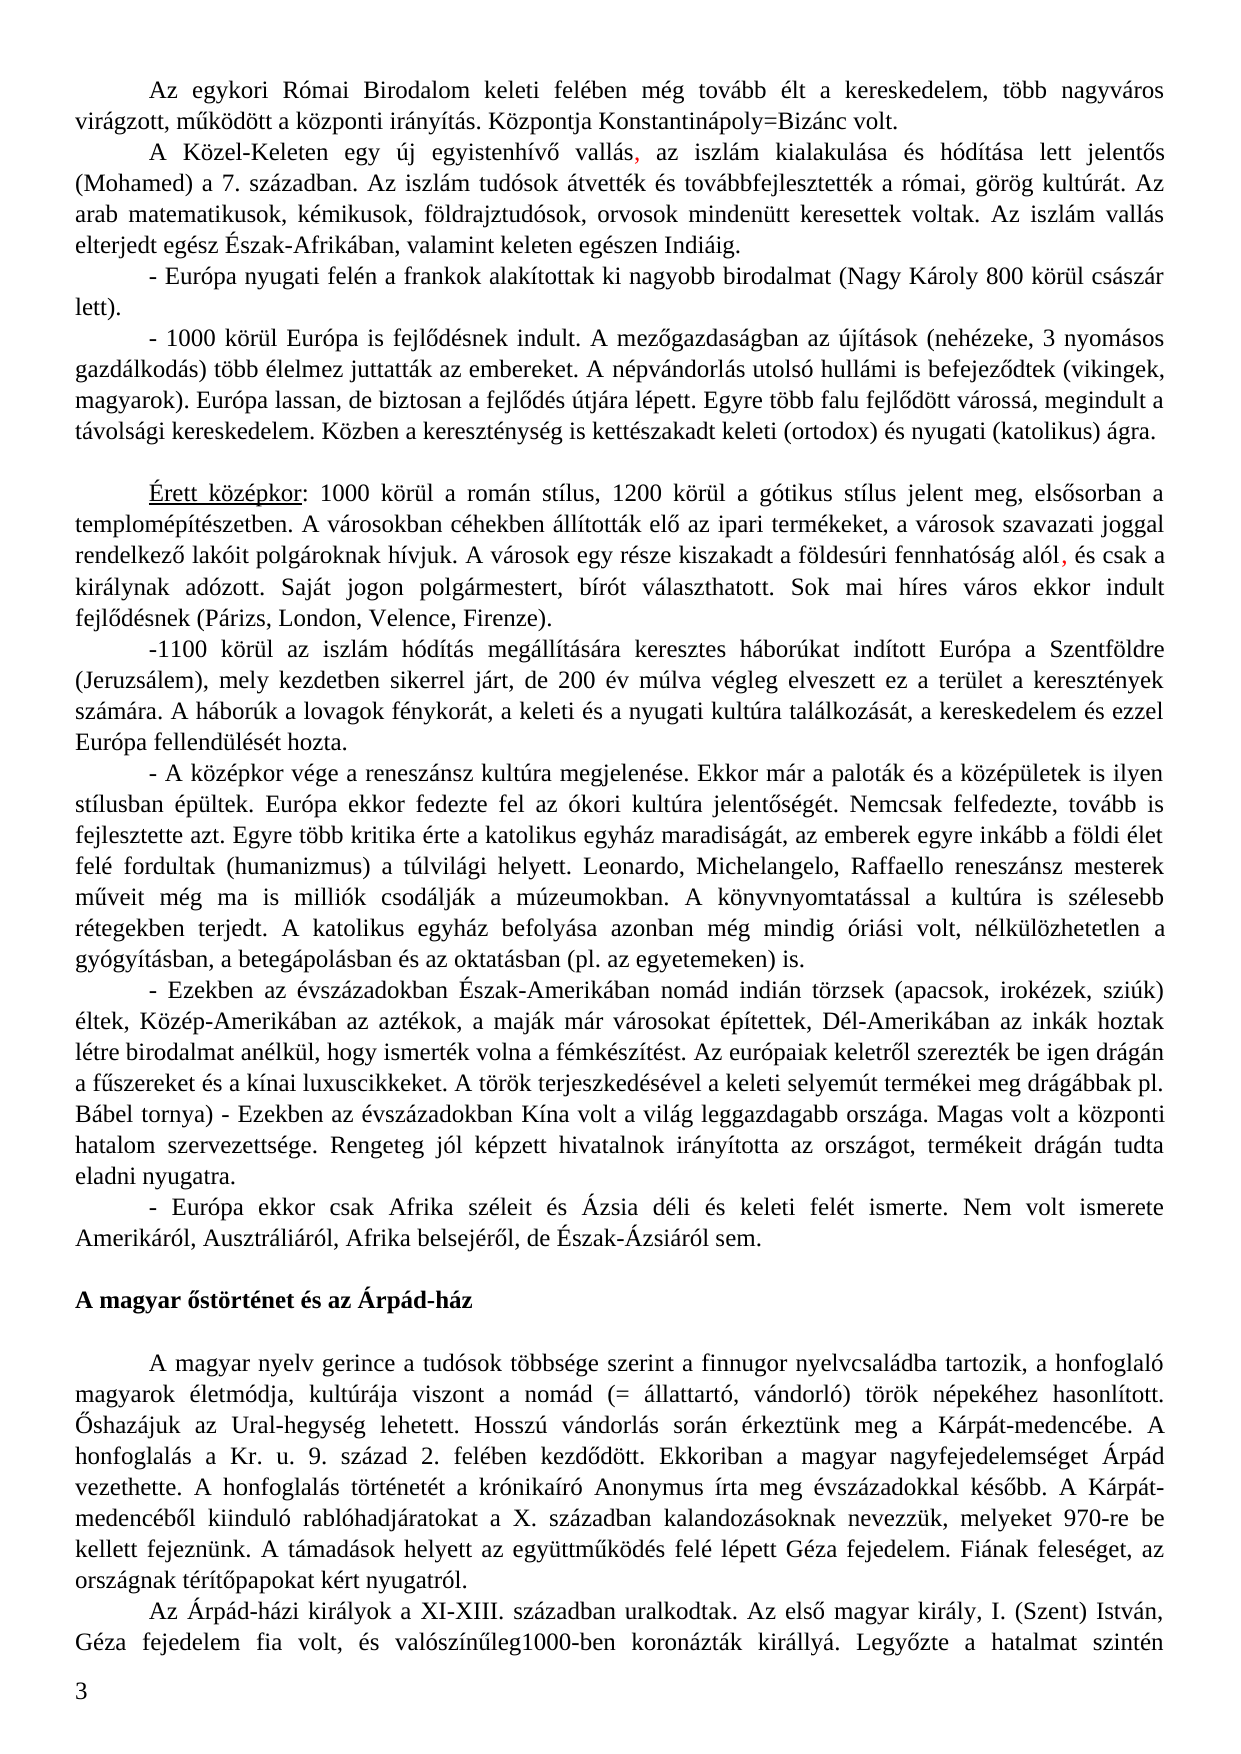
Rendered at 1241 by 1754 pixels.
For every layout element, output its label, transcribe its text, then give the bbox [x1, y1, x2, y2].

text A magyar nyelv gerince a tudósok többsége szerint a finnugor nyelvcsaládba tartozik, a honfoglaló magyarok életmódja, kultúrája viszont a nomád (= állattartó, vándorló) török népekéhez hasonlított. Őshazájuk az Ural-hegység lehetett. Hosszú vándorlás során érkeztünk meg a Kárpát-medencébe. A honfoglalás a Kr. u. 9. század 2. felében kezdődött. Ekkoriban a magyar nagyfejedelemséget Árpád vezethette. A honfoglalás történetét a krónikaíró Anonymus írta meg évszázadokkal később. A Kárpát-medencéből kiinduló rablóhadjáratokat a X. században kalandozásoknak nevezzük, melyeket 970-re be kellett fejeznünk. A támadások helyett az együttműködés felé lépett Géza fejedelem. Fiának feleséget, az országnak térítőpapokat kért nyugatról. [75, 1348, 1165, 1594]
text Az egykori Római Birodalom keleti felében még tovább élt a kereskedelem, több nagyváros virágzott, működött a központi irányítás. Központja Konstantinápoly=Bizánc volt. [75, 75, 1165, 135]
text - Európa ekkor csak Afrika széleit és Ázsia déli és keleti felét ismerte. Nem volt ismerete Amerikáról, Ausztráliáról, Afrika belsejéről, de Észak-Ázsiáról sem. [75, 1192, 1165, 1252]
text Érett középkor: 1000 körül a román stílus, 1200 körül a gótikus stílus jelent meg, elsősorban a templomépítészetben. A városokban céhekben állították elő az ipari termékeket, a városok szavazati joggal rendelkező lakóit polgároknak hívjuk. A városok egy része kiszakadt a földesúri fennhatóság alól, és csak a királynak adózott. Saját jogon polgármestert, bírót választhatott. Sok mai híres város ekkor indult fejlődésnek (Párizs, London, Velence, Firenze). [75, 478, 1165, 631]
text A magyar őstörténet és az Árpád-ház [75, 1286, 1165, 1314]
text - Ezekben az évszázadokban Észak-Amerikában nomád indián törzsek (apacsok, irokézek, sziúk) éltek, Közép-Amerikában az aztékok, a maják már városokat építettek, Dél-Amerikában az inkák hoztak létre birodalmat anélkül, hogy ismerték volna a fémkészítést. Az európaiak keletről szerezték be igen drágán a fűszereket és a kínai luxuscikkeket. A török terjeszkedésével a keleti selyemút termékei meg drágábbak pl. Bábel tornya) - Ezekben az évszázadokban Kína volt a világ leggazdagabb országa. Magas volt a központi hatalom szervezettsége. Rengeteg jól képzett hivatalnok irányította az országot, termékeit drágán tudta eladni nyugatra. [75, 975, 1165, 1190]
text A Közel-Keleten egy új egyistenhívő vallás, az iszlám kialakulása és hódítása lett jelentős (Mohamed) a 7. században. Az iszlám tudósok átvették és továbbfejlesztették a római, görög kultúrát. Az arab matematikusok, kémikusok, földrajztudósok, orvosok mindenütt keresettek voltak. Az iszlám vallás elterjedt egész Észak-Afrikában, valamint keleten egészen Indiáig. [75, 137, 1165, 259]
text -1100 körül az iszlám hódítás megállítására keresztes háborúkat indított Európa a Szentföldre (Jeruzsálem), mely kezdetben sikerrel járt, de 200 év múlva végleg elveszett ez a terület a keresztények számára. A háborúk a lovagok fénykorát, a keleti és a nyugati kultúra találkozását, a kereskedelem és ezzel Európa fellendülését hozta. [75, 634, 1165, 756]
text - A középkor vége a reneszánsz kultúra megjelenése. Ekkor már a paloták és a középületek is ilyen stílusban épültek. Európa ekkor fedezte fel az ókori kultúra jelentőségét. Nemcsak felfedezte, tovább is fejlesztette azt. Egyre több kritika érte a katolikus egyház maradiságát, az emberek egyre inkább a földi élet felé fordultak (humanizmus) a túlvilági helyett. Leonardo, Michelangelo, Raffaello reneszánsz mesterek műveit még ma is milliók csodálják a múzeumokban. A könyvnyomtatással a kultúra is szélesebb rétegekben terjedt. A katolikus egyház befolyása azonban még mindig óriási volt, nélkülözhetetlen a gyógyításban, a betegápolásban és az oktatásban (pl. az egyetemeken) is. [75, 758, 1165, 973]
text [75, 1596, 1165, 1656]
text - 1000 körül Európa is fejlődésnek indult. A mezőgazdaságban az újítások (nehézeke, 3 nyomásos gazdálkodás) több élelmez juttatták az embereket. A népvándorlás utolsó hullámi is befejeződtek (vikingek, magyarok). Európa lassan, de biztosan a fejlődés útjára lépett. Egyre több falu fejlődött várossá, megindult a távolsági kereskedelem. Közben a kereszténység is kettészakadt keleti (ortodox) és nyugati (katolikus) ágra. [75, 323, 1165, 445]
text - Európa nyugati felén a frankok alakítottak ki nagyobb birodalmat (Nagy Károly 800 körül császár lett). [75, 261, 1165, 321]
